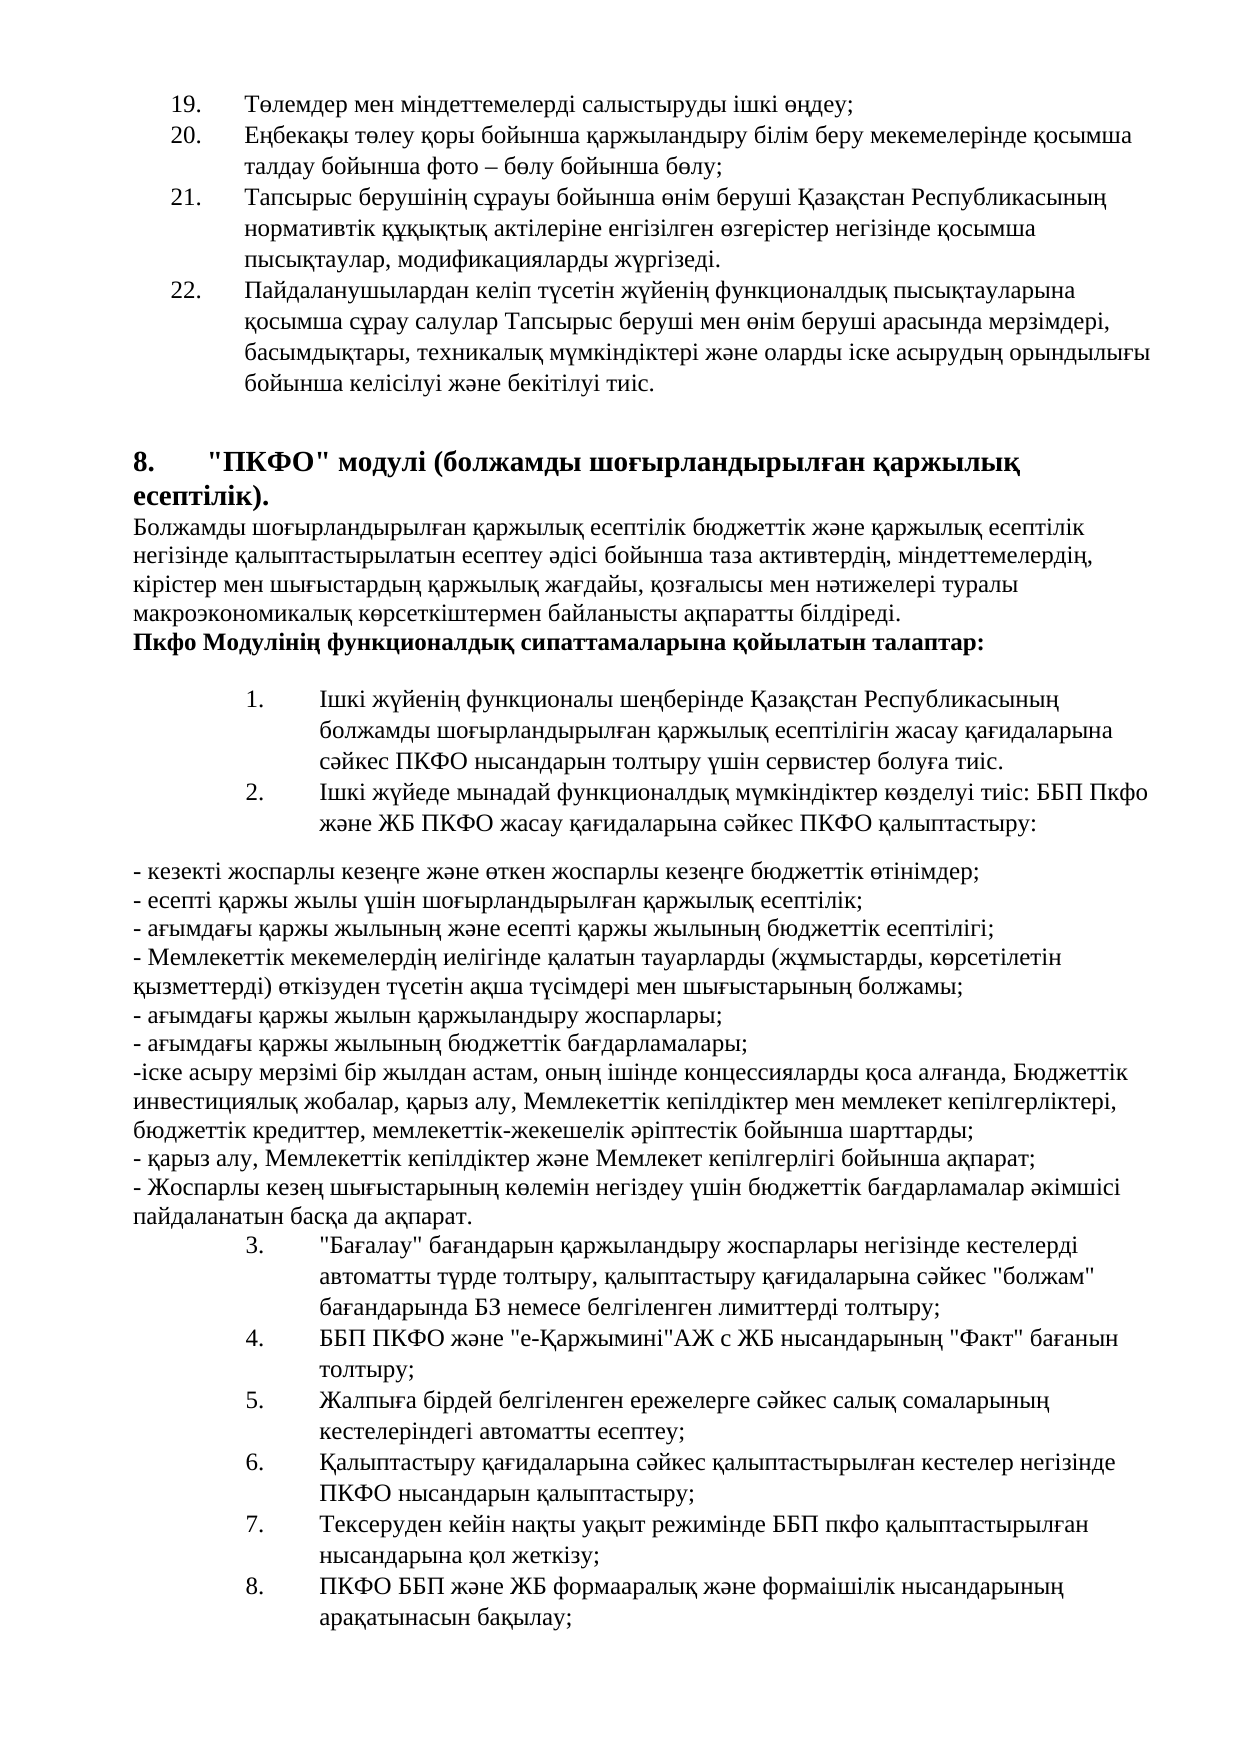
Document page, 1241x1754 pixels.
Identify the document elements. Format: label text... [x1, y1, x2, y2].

text - Жоспарлы кезең шығыстарының көлемін негіздеу үшін бюджеттік бағдарламалар әкімшісі пайдаланатын басқа да ақпарат. [133, 1172, 1152, 1230]
text Пкфо Модулінің функционалдық сипаттамаларына қойылатын талаптар: [133, 627, 1152, 655]
text Болжамды шоғырландырылған қаржылық есептілік бюджеттік және қаржылық есептілік негізінде қалыптастырылатын есептеу әдісі бойынша таза активтердің, міндеттемелердің, кірістер мен шығыстардың қаржылық жағдайы, қозғалысы мен нәтижелері туралы макроэкономикалық көрсеткіштермен байланысты ақпаратты білдіреді. [133, 512, 1152, 627]
text - ағымдағы қаржы жылының және есепті қаржы жылының бюджеттік есептілігі; [133, 913, 1152, 942]
text - Мемлекеттік мекемелердің иелігінде қалатын тауарларды (жұмыстарды, көрсетілетін қызметтерді) өткізуден түсетін ақша түсімдері мен шығыстарының болжамы; [133, 942, 1152, 1000]
text 8. "ПКФО" модулі (болжамды шоғырландырылған қаржылық есептілік). [133, 444, 1152, 512]
text - қарыз алу, Мемлекеттік кепілдіктер және Мемлекет кепілгерлігі бойынша ақпарат; [133, 1143, 1152, 1172]
list Ішкі жүйенің функционалы шеңберінде Қазақстан Республикасының болжамды шоғырландырылған қаржылық есептілігін жасау қағидаларына сәйкес ПКФО нысандарын толтыру үшін сервистер болуға тиіс. [245, 684, 1152, 775]
list "Бағалау" бағандарын қаржыландыру жоспарлары негізінде кестелерді автоматты түрде толтыру, қалыптастыру қағидаларына сәйкес "болжам" бағандарында БЗ немесе белгіленген лимиттерді толтыру; [245, 1230, 1152, 1321]
list Пайдаланушылардан келіп түсетін жүйенің функционалдық пысықтауларына қосымша сұрау салулар Тапсырыс беруші мен өнім беруші арасында мерзімдері, басымдықтары, техникалық мүмкіндіктері және оларды іске асырудың орындылығы бойынша келісілуі және бекітілуі тиіс. [170, 275, 1152, 397]
list ББП ПКФО және "е-Қаржымині"АЖ с ЖБ нысандарының "Факт" бағанын толтыру; [245, 1323, 1152, 1383]
list Ішкі жүйеде мынадай функционалдық мүмкіндіктер көзделуі тиіс: ББП Пкфо және ЖБ ПКФО жасау қағидаларына сәйкес ПКФО қалыптастыру: [245, 777, 1152, 837]
list Тапсырыс берушінің сұрауы бойынша өнім беруші Қазақстан Республикасының нормативтік құқықтық актілеріне енгізілген өзгерістер негізінде қосымша пысықтаулар, модификацияларды жүргізеді. [170, 182, 1152, 273]
list ПКФО ББП және ЖБ формааралық және формаішілік нысандарының арақатынасын бақылау; [245, 1571, 1152, 1631]
text - кезекті жоспарлы кезеңге және өткен жоспарлы кезеңге бюджеттік өтінімдер; [133, 856, 1152, 885]
text - ағымдағы қаржы жылын қаржыландыру жоспарлары; [133, 1000, 1152, 1028]
text - ағымдағы қаржы жылының бюджеттік бағдарламалары; [133, 1028, 1152, 1057]
text -іске асыру мерзімі бір жылдан астам, оның ішінде концессияларды қоса алғанда, Бюджеттік инвестициялық жобалар, қарыз алу, Мемлекеттік кепілдіктер мен мемлекет кепілгерліктері, бюджеттік кредиттер, мемлекеттік-жекешелік әріптестік бойынша шарттарды; [133, 1057, 1152, 1143]
list Тексеруден кейін нақты уақыт режимінде ББП пкфо қалыптастырылған нысандарына қол жеткізу; [245, 1509, 1152, 1569]
list Еңбекақы төлеу қоры бойынша қаржыландыру білім беру мекемелерінде қосымша талдау бойынша фото – бөлу бойынша бөлу; [170, 120, 1152, 179]
list Төлемдер мен міндеттемелерді салыстыруды ішкі өңдеу; [170, 89, 1152, 117]
list Қалыптастыру қағидаларына сәйкес қалыптастырылған кестелер негізінде ПКФО нысандарын қалыптастыру; [245, 1447, 1152, 1507]
list Жалпыға бірдей белгіленген ережелерге сәйкес салық сомаларының кестелеріндегі автоматты есептеу; [245, 1385, 1152, 1445]
text - есепті қаржы жылы үшін шоғырландырылған қаржылық есептілік; [133, 885, 1152, 913]
